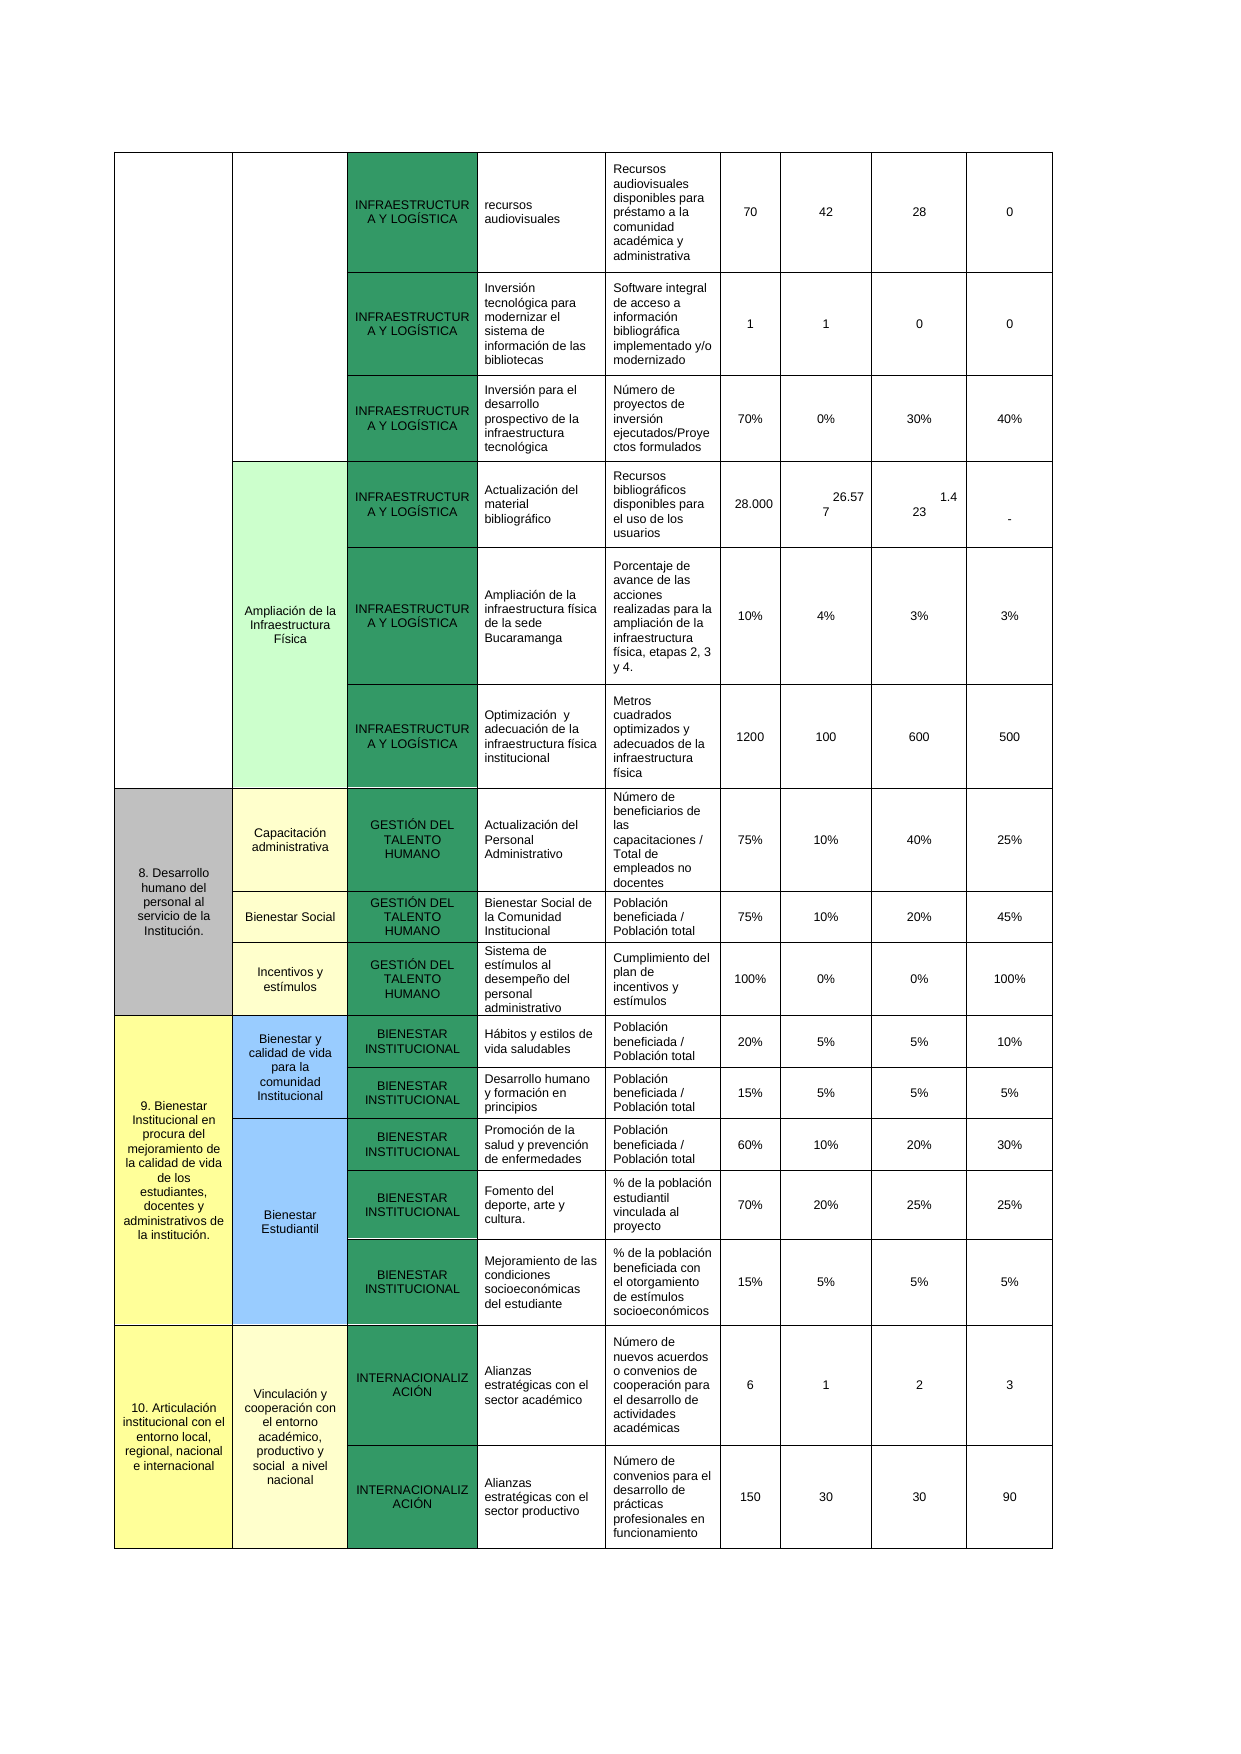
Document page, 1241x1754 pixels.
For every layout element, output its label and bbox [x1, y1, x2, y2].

table_cell [113, 150, 1128, 1551]
